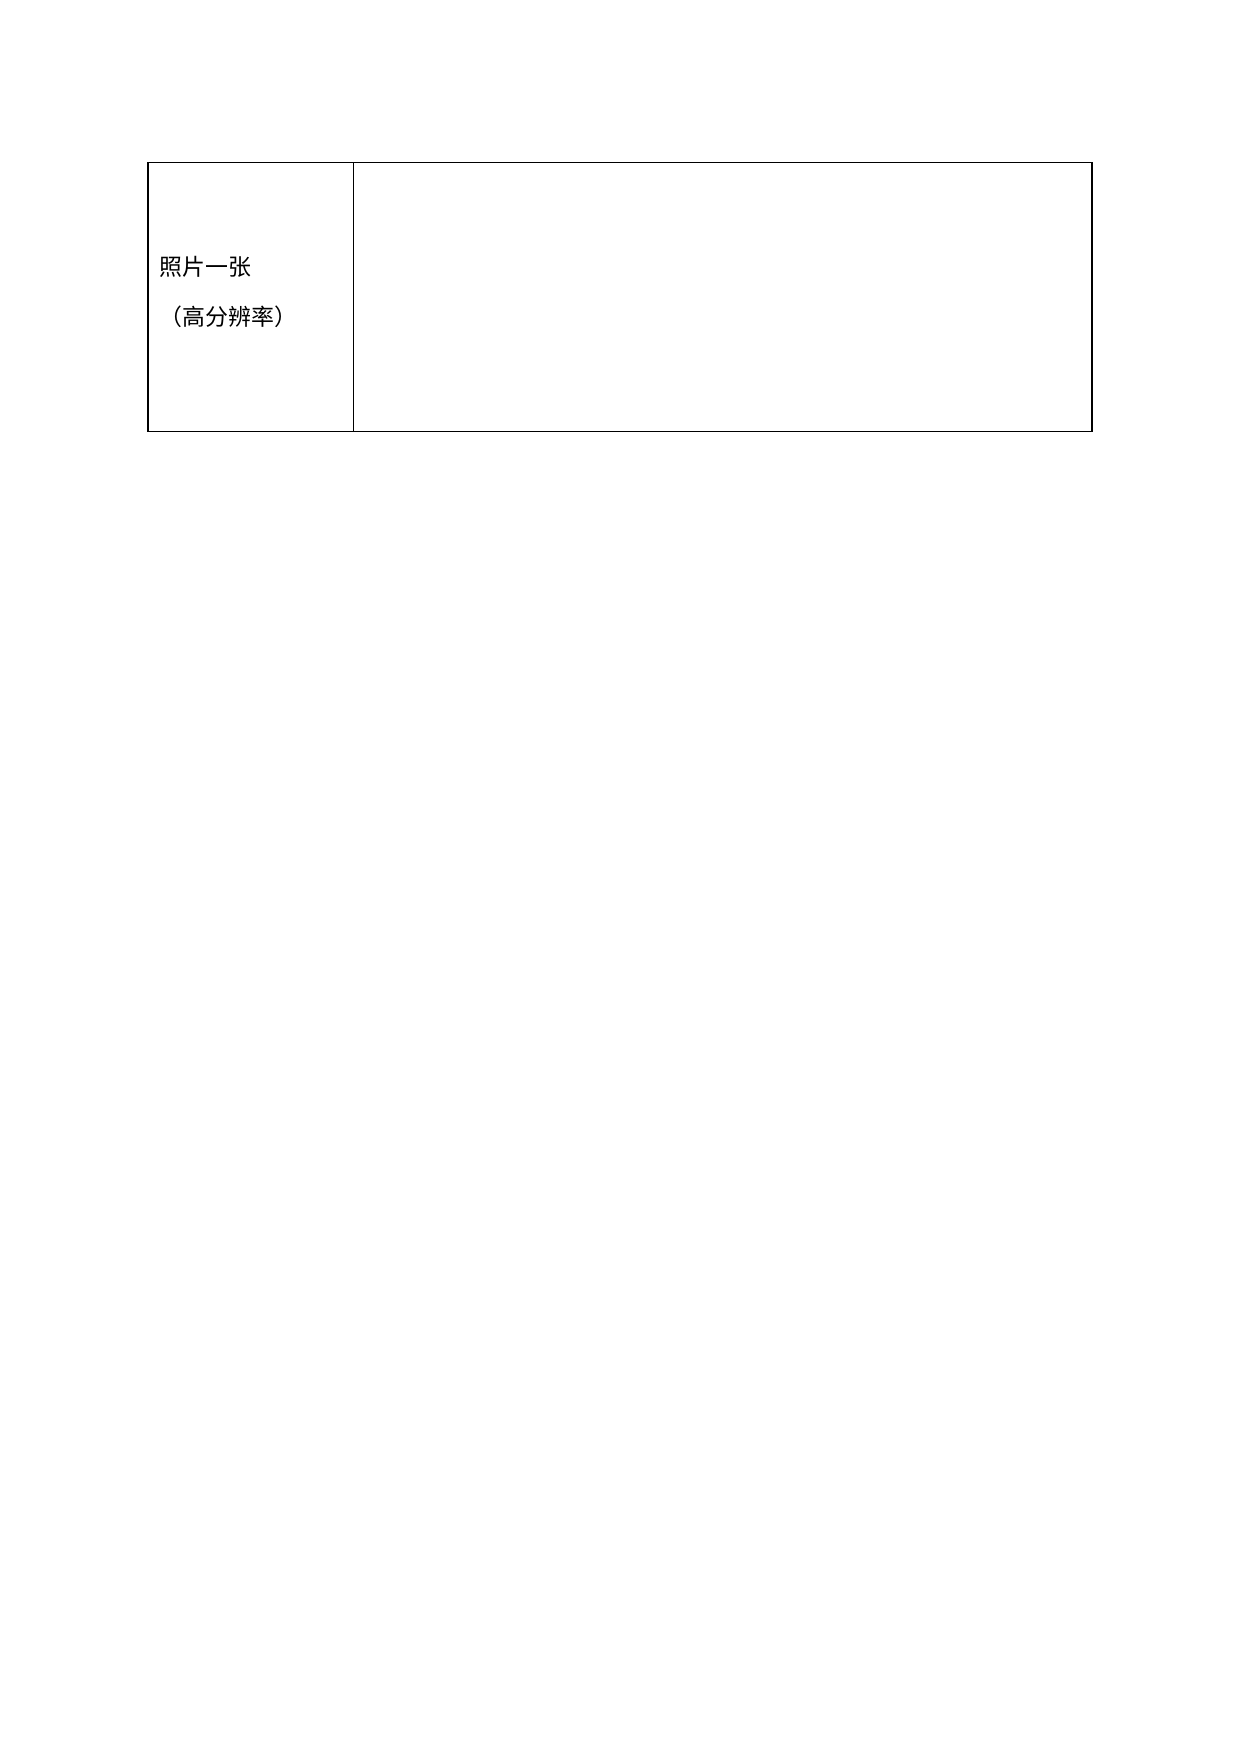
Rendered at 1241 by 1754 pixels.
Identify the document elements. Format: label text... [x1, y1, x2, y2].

table_cell 照片一张 （高分辨率） [149, 163, 353, 431]
table_cell [354, 163, 1091, 431]
